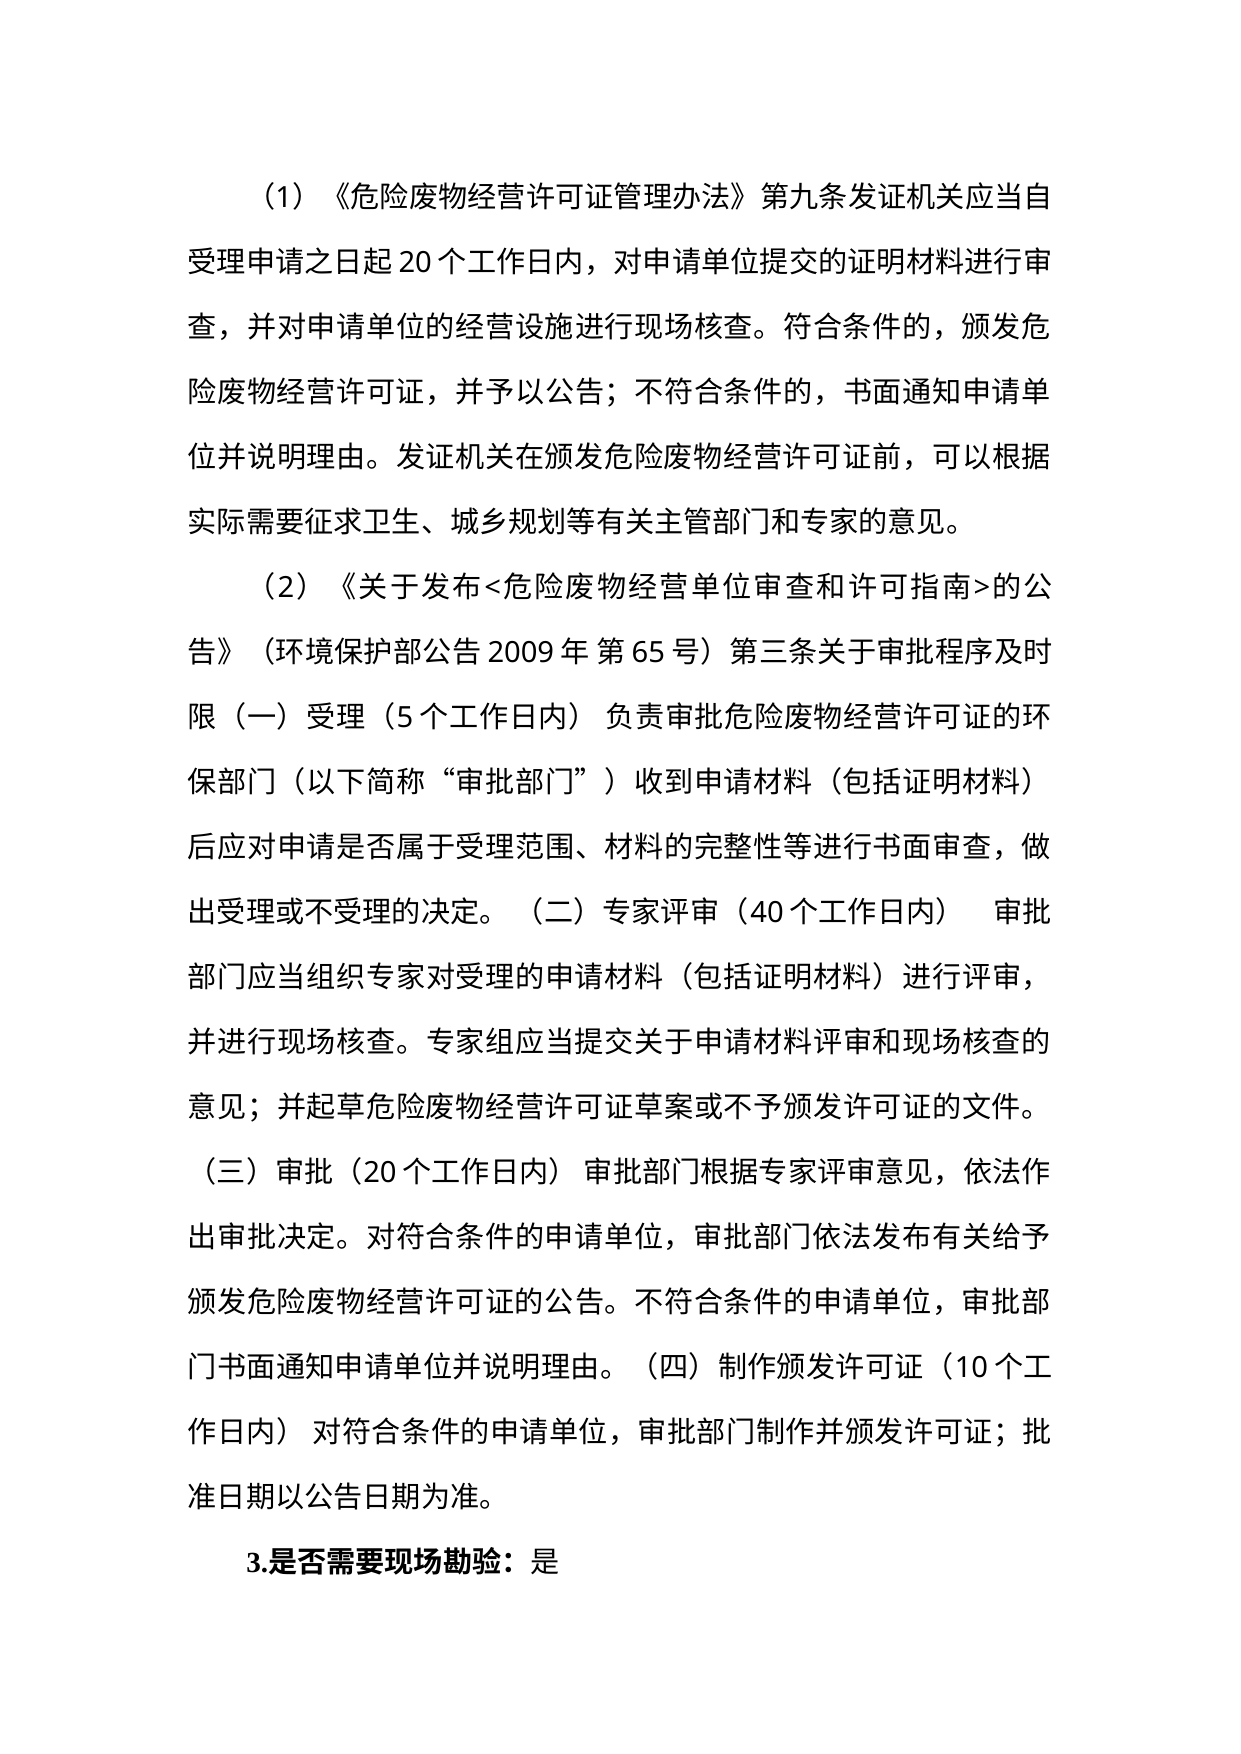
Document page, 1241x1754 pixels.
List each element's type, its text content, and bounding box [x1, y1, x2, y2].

text 3.是否需要现场勘验：是 [187, 1527, 1053, 1592]
text （2）《关于发布<危险废物经营单位审查和许可指南>的公告》（环境保护部公告2009年 第65号）第三条关于审批程序及时限（一）受理（5个工作日内） 负责审批危险废物经营许可证的环保部门（以下简称“审批部门”）收到申请材料（包括证明材料）后应对申请是否属于受理范围、材料的完整性等进行书面审查，做出受理或不受理的决定。 （二）专家评审（40个工作日内） 审批部门应当组织专家对受理的申请材料（包括证明材料）进行评审，并进行现场核查。专家组应当提交关于申请材料评审和现场核查的意见；并起草危险废物经营许可证草案或不予颁发许可证的文件。 （三）审批（20个工作日内） 审批部门根据专家评审意见，依法作出审批决定。对符合条件的申请单位，审批部门依法发布有关给予颁发危险废物经营许可证的公告。不符合条件的申请单位，审批部门书面通知申请单位并说明理由。（四）制作颁发许可证（10个工作日内） 对符合条件的申请单位，审批部门制作并颁发许可证；批准日期以公告日期为准。 [187, 552, 1053, 1527]
text （1）《危险废物经营许可证管理办法》第九条发证机关应当自受理申请之日起20个工作日内，对申请单位提交的证明材料进行审查，并对申请单位的经营设施进行现场核查。符合条件的，颁发危险废物经营许可证，并予以公告；不符合条件的，书面通知申请单位并说明理由。发证机关在颁发危险废物经营许可证前，可以根据实际需要征求卫生、城乡规划等有关主管部门和专家的意见。 [187, 162, 1053, 552]
